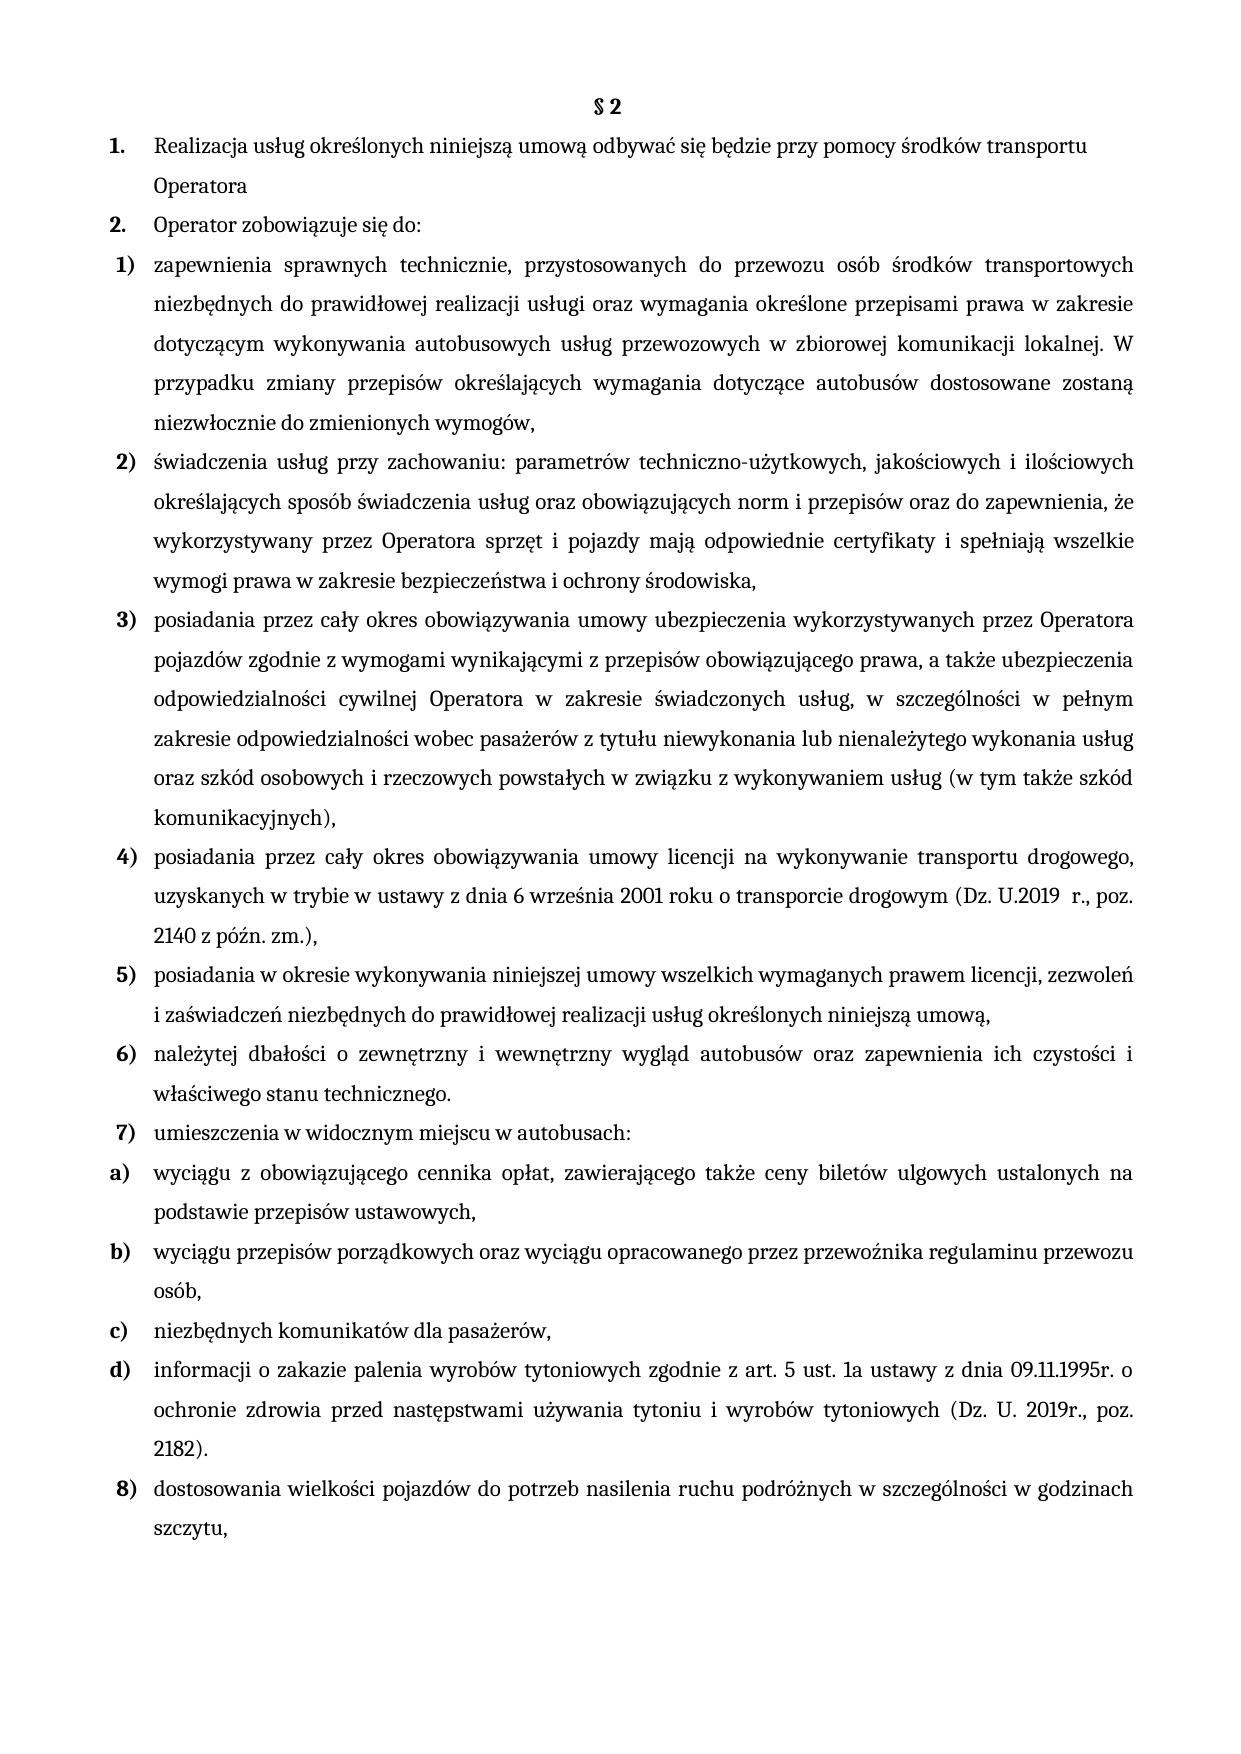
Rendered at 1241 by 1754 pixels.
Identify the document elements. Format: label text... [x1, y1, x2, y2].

list umieszczenia w widocznym miejscu w autobusach: [116, 1120, 1135, 1147]
list Operator zobowiązuje się do: [109, 212, 1135, 238]
list posiadania przez cały okres obowiązywania umowy licencji na wykonywanie transportu drogowego, uzyskanych w trybie w ustawy z dnia 6 września 2001 roku o transporcie drogowym (Dz. U.2019 r., poz. 2140 z późn. zm.), [117, 844, 1135, 949]
list posiadania w okresie wykonywania niniejszej umowy wszelkich wymaganych prawem licencji, zezwoleń i zaświadczeń niezbędnych do prawidłowej realizacji usług określonych niniejszą umową, [116, 962, 1135, 1028]
list świadczenia usług przy zachowaniu: parametrów techniczno-użytkowych, jakościowych i ilościowych określających sposób świadczenia usług oraz obowiązujących norm i przepisów oraz do zapewnienia, że wykorzystywany przez Operatora sprzęt i pojazdy mają odpowiednie certyfikaty i spełniają wszelkie wymogi prawa w zakresie bezpieczeństwa i ochrony środowiska, [116, 449, 1135, 594]
list Realizacja usług określonych niniejszą umową odbywać się będzie przy pomocy środków transportu Operatora [109, 133, 1135, 199]
list zapewnienia sprawnych technicznie, przystosowanych do przewozu osób środków transportowych niezbędnych do prawidłowej realizacji usługi oraz wymagania określone przepisami prawa w zakresie dotyczącym wykonywania autobusowych usług przewozowych w zbiorowej komunikacji lokalnej. W przypadku zmiany przepisów określających wymagania dotyczące autobusów dostosowane zostaną niezwłocznie do zmienionych wymogów, [116, 252, 1135, 436]
list wyciągu z obowiązującego cennika opłat, zawierającego także ceny biletów ulgowych ustalonych na podstawie przepisów ustawowych, [109, 1160, 1135, 1226]
list wyciągu przepisów porządkowych oraz wyciągu opracowanego przez przewoźnika regulaminu przewozu osób, [109, 1239, 1135, 1304]
list niezbędnych komunikatów dla pasażerów, [109, 1318, 1135, 1344]
text § 2 [79, 94, 1135, 120]
list dostosowania wielkości pojazdów do potrzeb nasilenia ruchu podróżnych w szczególności w godzinach szczytu, [116, 1476, 1135, 1541]
list informacji o zakazie palenia wyrobów tytoniowych zgodnie z art. 5 ust. 1a ustawy z dnia 09.11.1995r. o ochronie zdrowia przed następstwami używania tytoniu i wyrobów tytoniowych (Dz. U. 2019r., poz. 2182). [109, 1357, 1135, 1462]
list posiadania przez cały okres obowiązywania umowy ubezpieczenia wykorzystywanych przez Operatora pojazdów zgodnie z wymogami wynikającymi z przepisów obowiązującego prawa, a także ubezpieczenia odpowiedzialności cywilnej Operatora w zakresie świadczonych usług, w szczególności w pełnym zakresie odpowiedzialności wobec pasażerów z tytułu niewykonania lub nienależytego wykonania usług oraz szkód osobowych i rzeczowych powstałych w związku z wykonywaniem usług (w tym także szkód komunikacyjnych), [117, 607, 1135, 831]
list należytej dbałości o zewnętrzny i wewnętrzny wygląd autobusów oraz zapewnienia ich czystości i właściwego stanu technicznego. [116, 1041, 1135, 1107]
